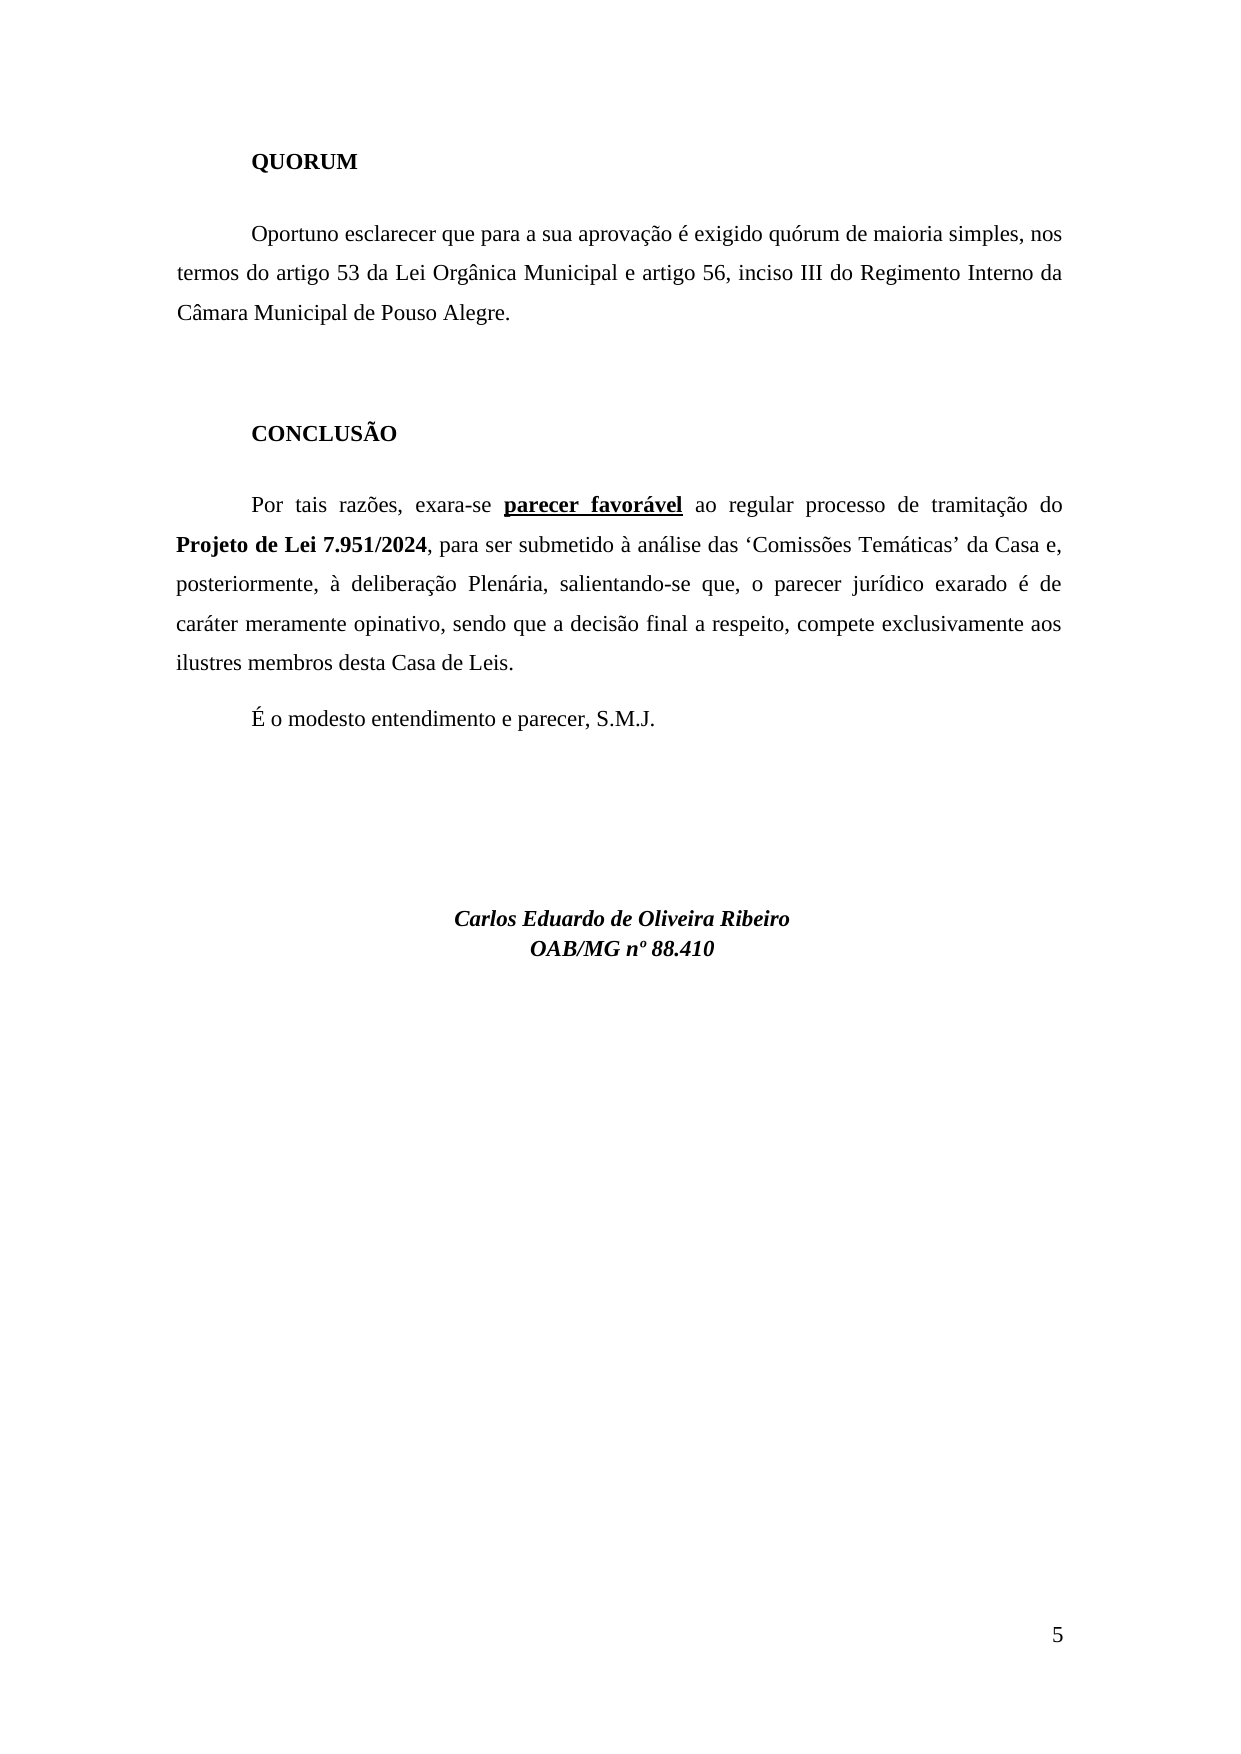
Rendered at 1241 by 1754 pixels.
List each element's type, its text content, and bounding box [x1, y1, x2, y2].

text Oportuno esclarecer que para a sua aprovação é exigido quórum de maioria simples, nos termos do artigo 53 da Lei Orgânica Municipal e artigo 56, inciso III do Regimento Interno da Câmara Municipal de Pouso Alegre. [176, 220, 1063, 325]
text Por tais razões, exara-se parecer favorável ao regular processo de tramitação do Projeto de Lei 7.951/2024, para ser submetido à análise das ‘Comissões Temáticas’ da Casa e, posteriormente, à deliberação Plenária, salientando-se que, o parecer jurídico exarado é de caráter meramente opinativo, sendo que a decisão final a respeito, compete exclusivamente aos ilustres membros desta Casa de Leis. [176, 491, 1063, 676]
subtitle QUORUM [251, 148, 1063, 174]
text OAB/MG nº 88.410 [183, 935, 1063, 961]
text É o modesto entendimento e parecer, S.M.J. [251, 705, 1063, 731]
text Carlos Eduardo de Oliveira Ribeiro [183, 904, 1063, 931]
subtitle CONCLUSÃO [251, 420, 1063, 446]
